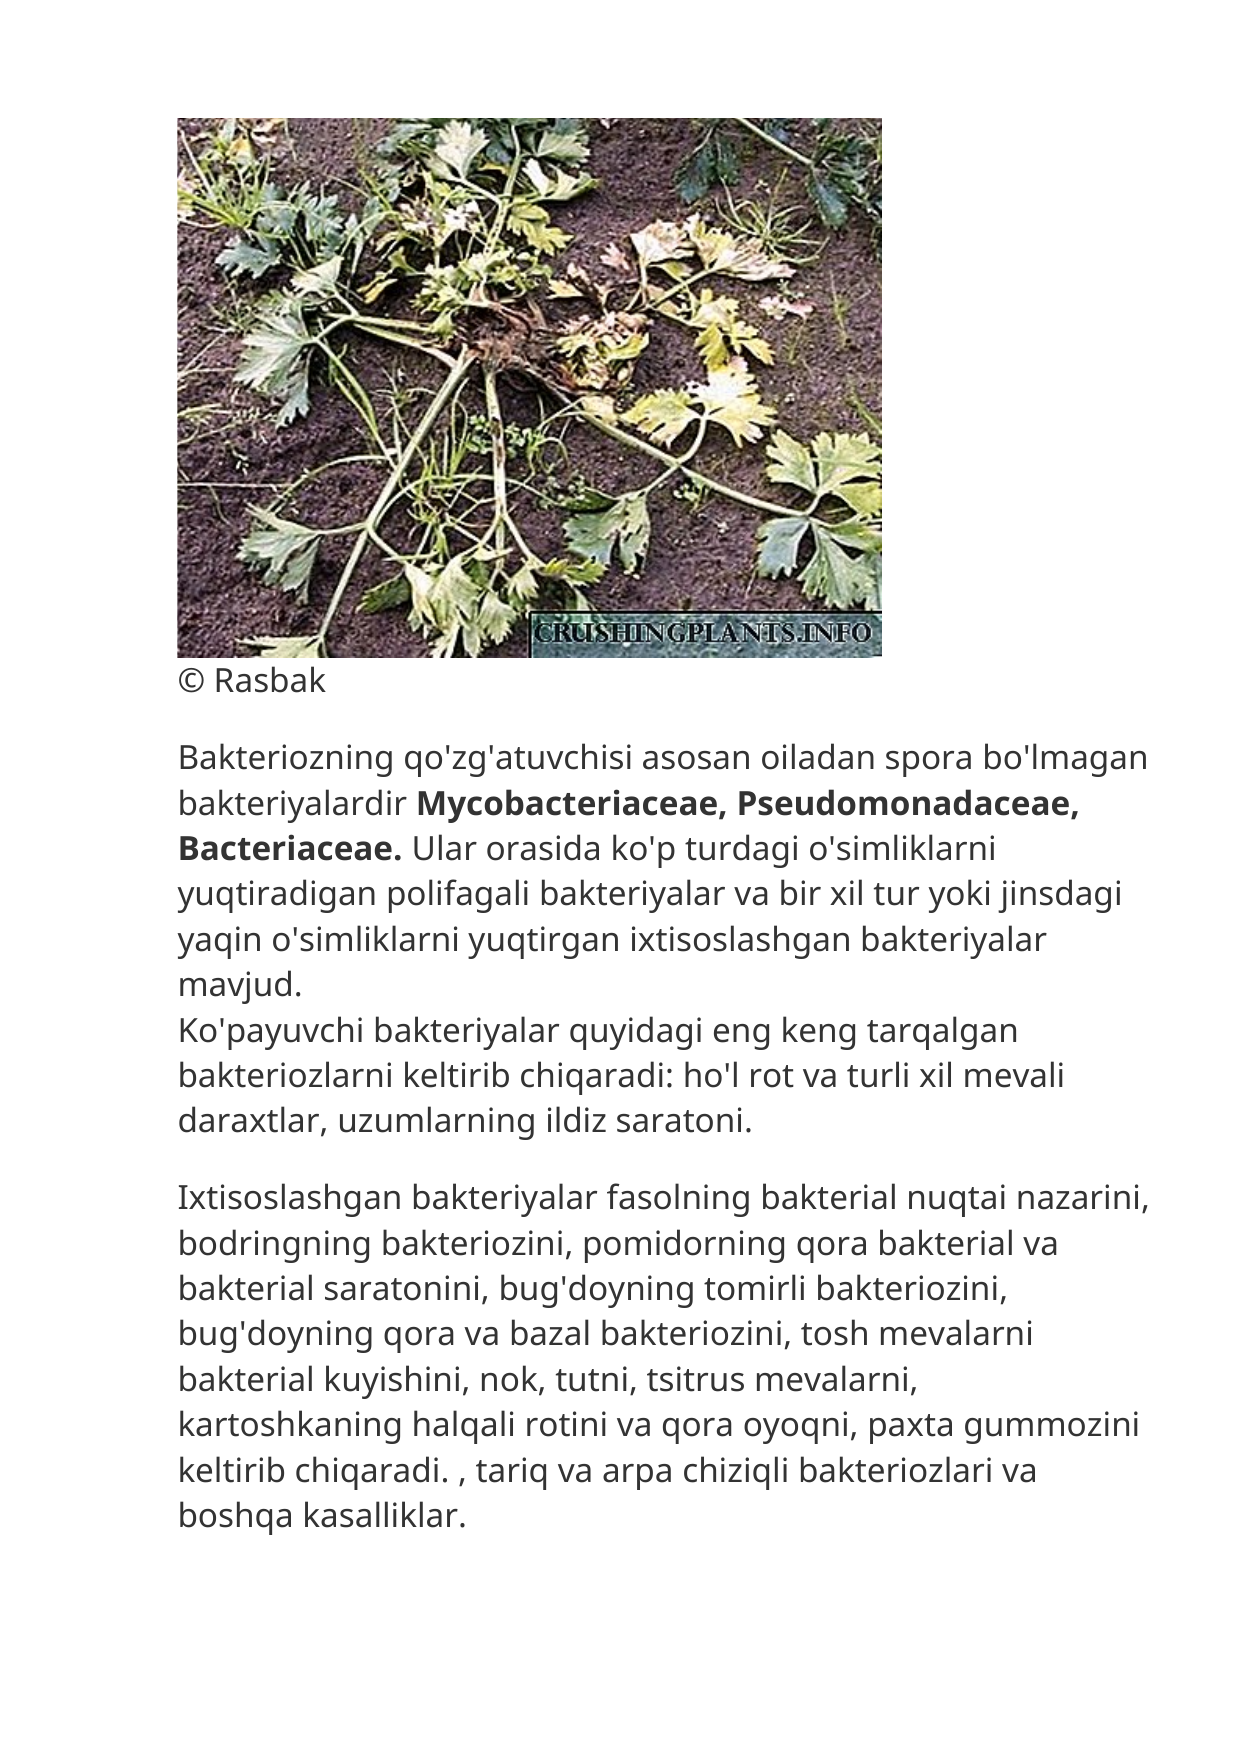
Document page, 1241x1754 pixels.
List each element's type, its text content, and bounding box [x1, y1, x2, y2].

text Bakteriozning qo'zg'atuvchisi asosan oiladan spora bo'lmagan bakteriyalardir Mycobacteriaceae, Pseudomonadaceae, Bacteriaceae. Ular orasida ko'p turdagi o'simliklarni yuqtiradigan polifagali bakteriyalar va bir xil tur yoki jinsdagi yaqin o'simliklarni yuqtirgan ixtisoslashgan bakteriyalar mavjud. [177, 734, 1152, 1006]
text Ko'payuvchi bakteriyalar quyidagi eng keng tarqalgan bakteriozlarni keltirib chiqaradi: ho'l rot va turli xil mevali daraxtlar, uzumlarning ildiz saratoni. [177, 1006, 1152, 1143]
picture [177, 118, 882, 658]
text Ixtisoslashgan bakteriyalar fasolning bakterial nuqtai nazarini, bodringning bakteriozini, pomidorning qora bakterial va bakterial saratonini, bug'doyning tomirli bakteriozini, bug'doyning qora va bazal bakteriozini, tosh mevalarni bakterial kuyishini, nok, tutni, tsitrus mevalarni, kartoshkaning halqali rotini va qora oyoqni, paxta gummozini keltirib chiqaradi. , tariq va arpa chiziqli bakteriozlari va boshqa kasalliklar. [177, 1174, 1152, 1537]
